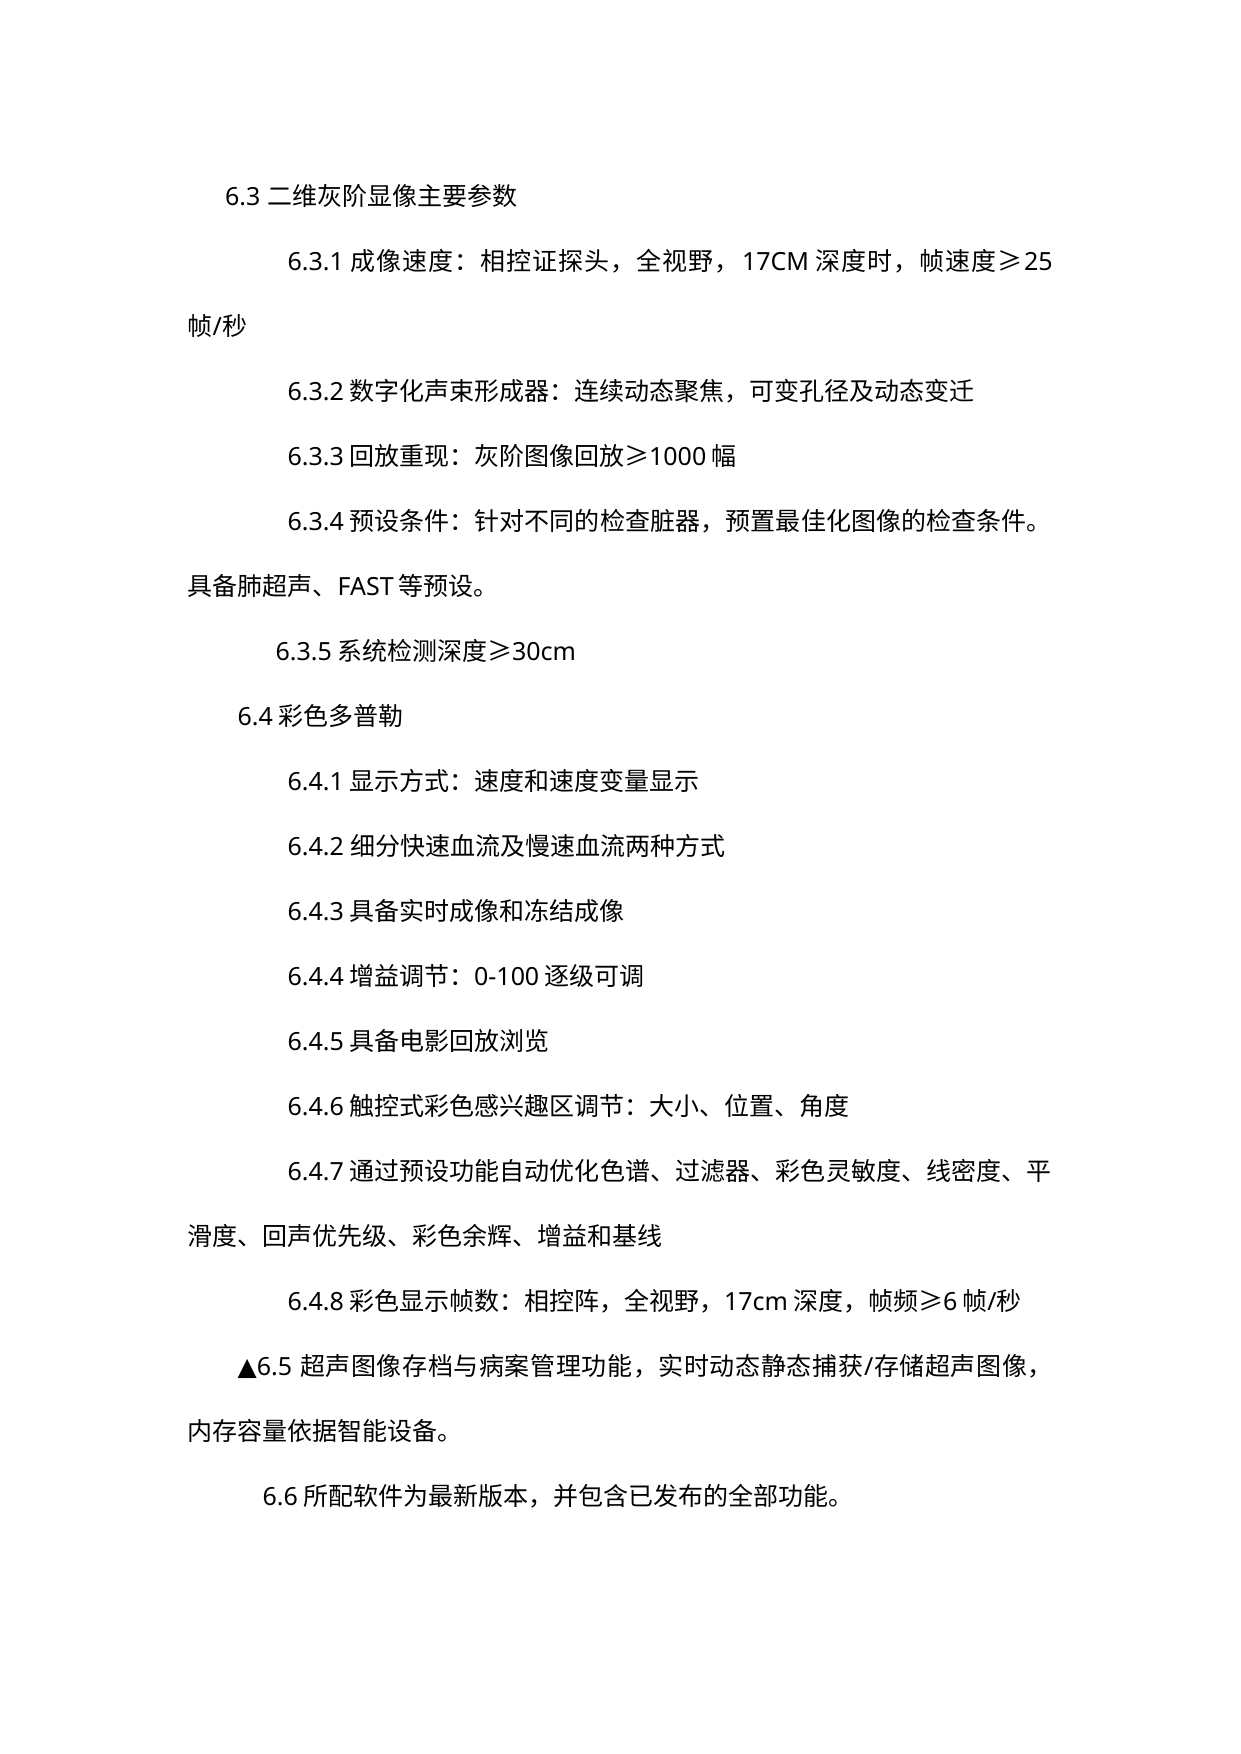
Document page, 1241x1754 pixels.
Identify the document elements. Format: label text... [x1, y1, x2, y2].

text 6.4彩色多普勒 [187, 682, 1053, 747]
text 6.3.2数字化声束形成器：连续动态聚焦，可变孔径及动态变迁 [187, 357, 1053, 422]
text 6.6所配软件为最新版本，并包含已发布的全部功能。 [187, 1462, 1053, 1527]
text 6.4.4增益调节：0-100逐级可调 [187, 942, 1053, 1007]
text 6.3.4预设条件：针对不同的检查脏器，预置最佳化图像的检查条件。具备肺超声、FAST等预设。 [187, 487, 1053, 617]
text 6.4.1显示方式：速度和速度变量显示 [187, 747, 1053, 812]
text 6.4.8彩色显示帧数：相控阵，全视野，17cm深度，帧频≥6帧/秒 [187, 1267, 1053, 1332]
text 6.3.1成像速度：相控证探头，全视野，17CM深度时，帧速度≥25帧/秒 [187, 227, 1053, 357]
text 6.3 二维灰阶显像主要参数 [187, 162, 1053, 227]
text 6.3.5系统检测深度≥30cm [187, 617, 1053, 682]
text ▲6.5 超声图像存档与病案管理功能，实时动态静态捕获/存储超声图像，内存容量依据智能设备。 [187, 1332, 1053, 1462]
text 6.4.2 细分快速血流及慢速血流两种方式 [187, 812, 1053, 877]
text 6.3.3回放重现：灰阶图像回放≥1000幅 [187, 422, 1053, 487]
text 6.4.7通过预设功能自动优化色谱、过滤器、彩色灵敏度、线密度、平滑度、回声优先级、彩色余辉、增益和基线 [187, 1137, 1053, 1267]
text 6.4.6触控式彩色感兴趣区调节：大小、位置、角度 [187, 1072, 1053, 1137]
text 6.4.5具备电影回放浏览 [187, 1007, 1053, 1072]
text 6.4.3具备实时成像和冻结成像 [187, 877, 1053, 942]
